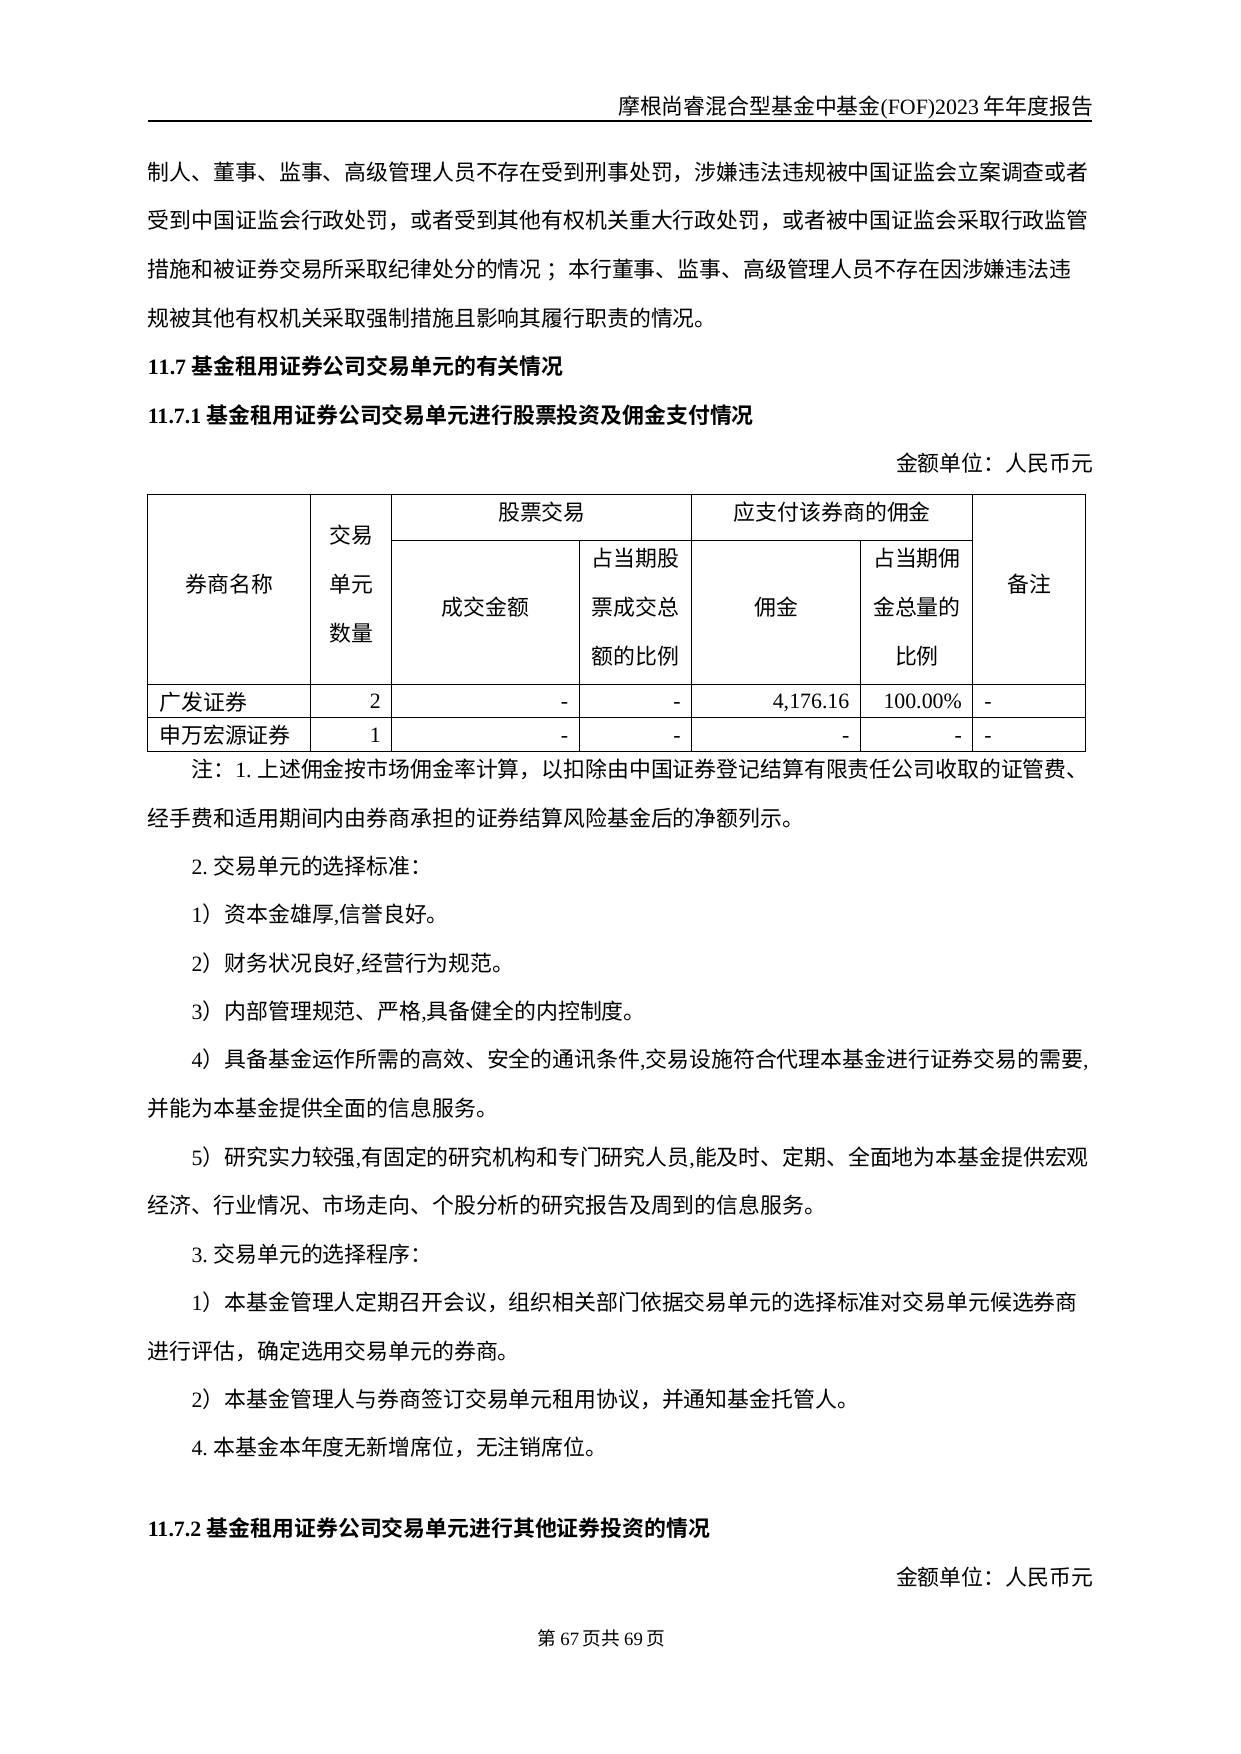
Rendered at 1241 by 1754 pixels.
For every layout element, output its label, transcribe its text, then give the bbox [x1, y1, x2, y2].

text 3）内部管理规范、严格,具备健全的内控制度。 [148, 994, 1092, 1026]
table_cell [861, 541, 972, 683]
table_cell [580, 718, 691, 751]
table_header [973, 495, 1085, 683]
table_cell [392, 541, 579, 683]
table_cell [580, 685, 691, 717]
text 2）财务状况良好,经营行为规范。 [148, 945, 1092, 978]
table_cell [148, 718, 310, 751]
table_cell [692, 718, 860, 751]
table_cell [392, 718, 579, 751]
text 4）具备基金运作所需的高效、安全的通讯条件,交易设施符合代理本基金进行证券交易的需要,并能为本基金提供全面的信息服务。 [148, 1042, 1092, 1123]
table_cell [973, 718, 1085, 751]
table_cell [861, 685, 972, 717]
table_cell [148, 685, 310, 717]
text 11.7.1 基金租用证券公司交易单元进行股票投资及佣金支付情况 [148, 397, 1092, 430]
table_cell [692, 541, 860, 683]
text 金额单位：人民币元 [148, 446, 1092, 478]
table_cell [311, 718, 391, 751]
text 注：1. 上述佣金按市场佣金率计算，以扣除由中国证券登记结算有限责任公司收取的证管费、经手费和适用期间内由券商承担的证券结算风险基金后的净额列示。 [148, 752, 1092, 833]
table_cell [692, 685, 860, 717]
text 1）资本金雄厚,信誉良好。 [148, 897, 1092, 929]
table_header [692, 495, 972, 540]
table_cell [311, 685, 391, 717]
text 4. 本基金本年度无新增席位，无注销席位。 [148, 1430, 1092, 1462]
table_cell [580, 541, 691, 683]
text 11.7.2 基金租用证券公司交易单元进行其他证券投资的情况 [148, 1511, 1092, 1543]
text 2）本基金管理人与券商签订交易单元租用协议，并通知基金托管人。 [148, 1382, 1092, 1414]
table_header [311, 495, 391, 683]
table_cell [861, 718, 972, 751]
text 2. 交易单元的选择标准： [148, 849, 1092, 881]
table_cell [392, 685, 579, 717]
subtitle 11.7 基金租用证券公司交易单元的有关情况 [148, 349, 1092, 381]
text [148, 154, 1092, 333]
text 3. 交易单元的选择程序： [148, 1236, 1092, 1269]
text 金额单位：人民币元 [148, 1559, 1092, 1592]
text 1）本基金管理人定期召开会议，组织相关部门依据交易单元的选择标准对交易单元候选券商进行评估，确定选用交易单元的券商。 [148, 1284, 1092, 1366]
text 5）研究实力较强,有固定的研究机构和专门研究人员,能及时、定期、全面地为本基金提供宏观经济、行业情况、市场走向、个股分析的研究报告及周到的信息服务。 [148, 1139, 1092, 1220]
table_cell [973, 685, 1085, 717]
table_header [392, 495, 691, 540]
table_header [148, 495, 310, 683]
